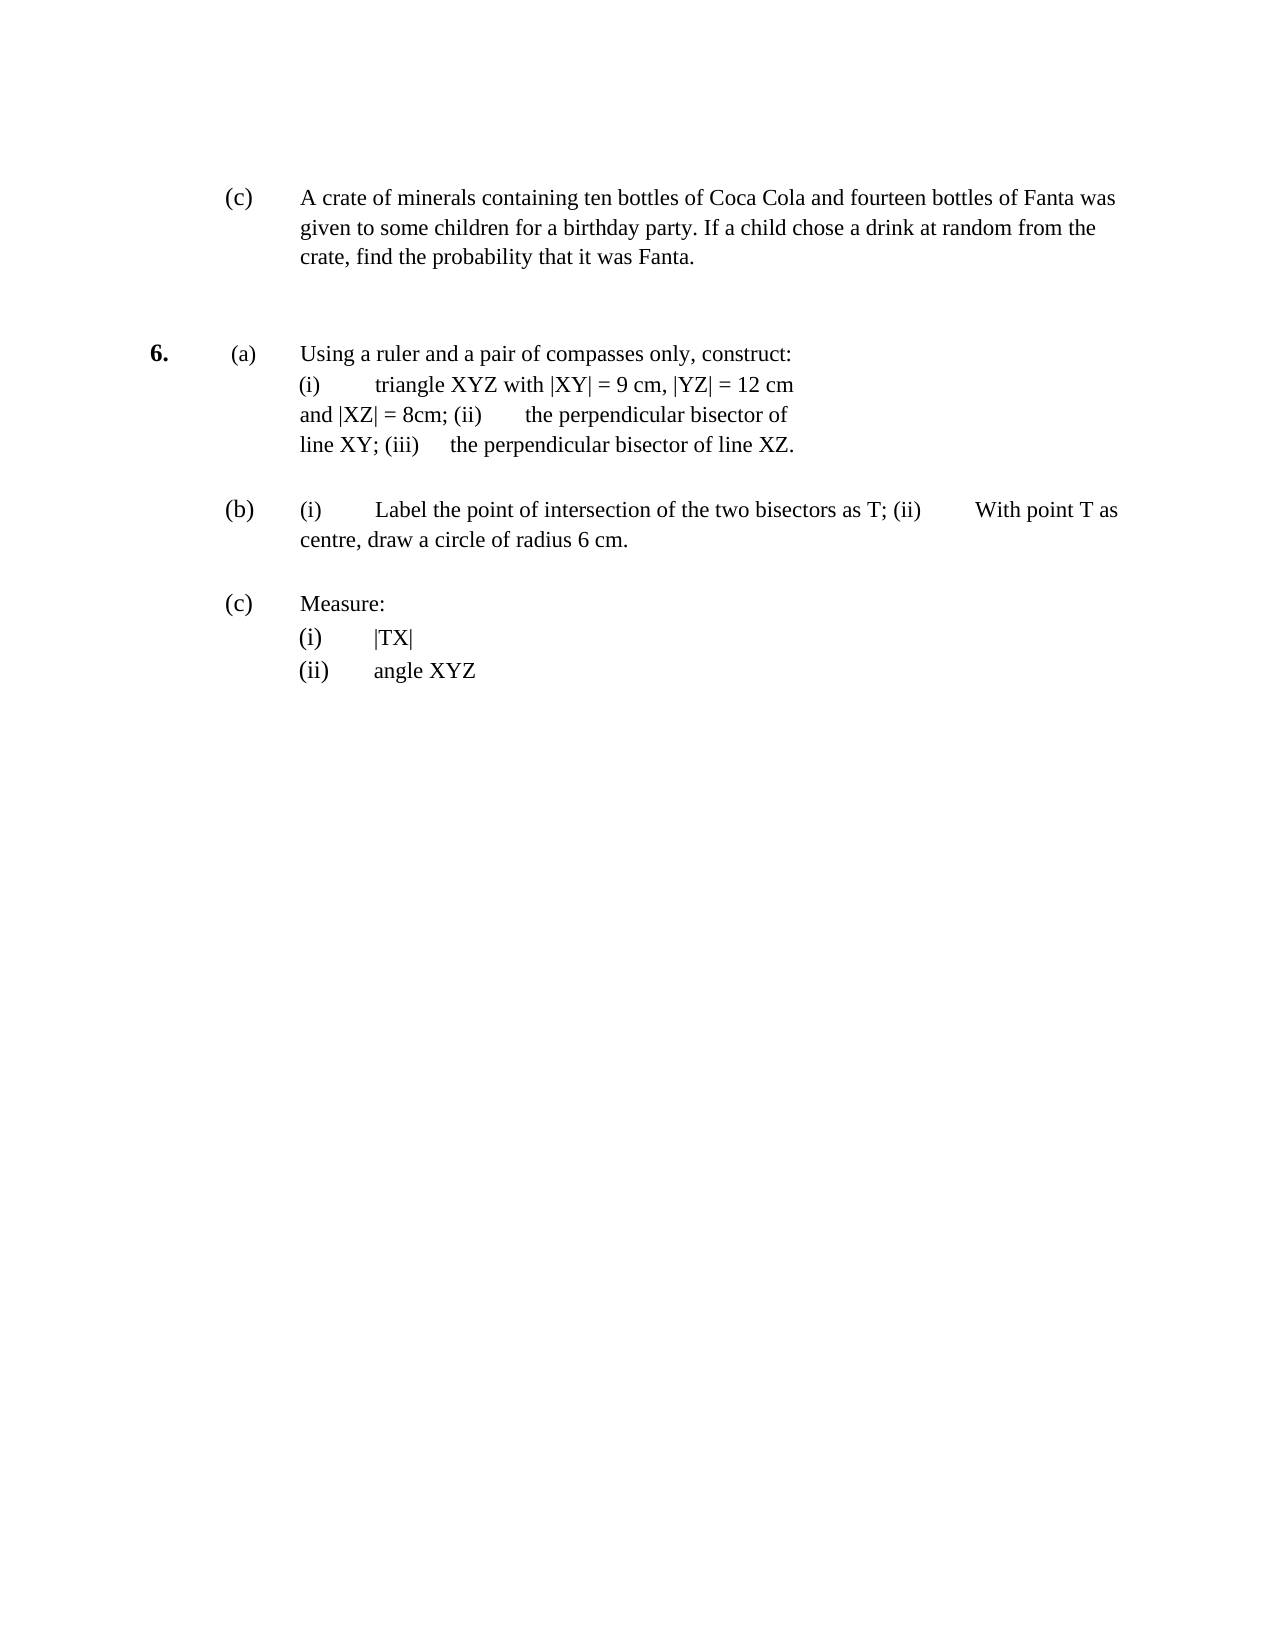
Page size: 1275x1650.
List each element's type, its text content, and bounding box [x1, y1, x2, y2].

list angle XYZ [298, 655, 1125, 684]
list Measure: [225, 588, 1125, 617]
list (i) Label the point of intersection of the two bisectors as T; (ii) With point T as centre, draw a circle of radius 6 cm. [225, 494, 1125, 552]
text (i) triangle XYZ with |XY| = 9 cm, |YZ| = 12 cm and |XZ| = 8cm; (ii) the perpendicular bisector of line XY; (iii) the perpendicular bisector of line XZ. [298, 371, 799, 457]
list A crate of minerals containing ten bottles of Coca Cola and fourteen bottles of Fanta was given to some children for a birthday party. If a child chose a drink at random from the crate, find the probability that it was Fanta. [225, 182, 1125, 270]
list (a) Using a ruler and a pair of compasses only, construct: [150, 338, 1125, 367]
list |TX| [298, 622, 1125, 651]
